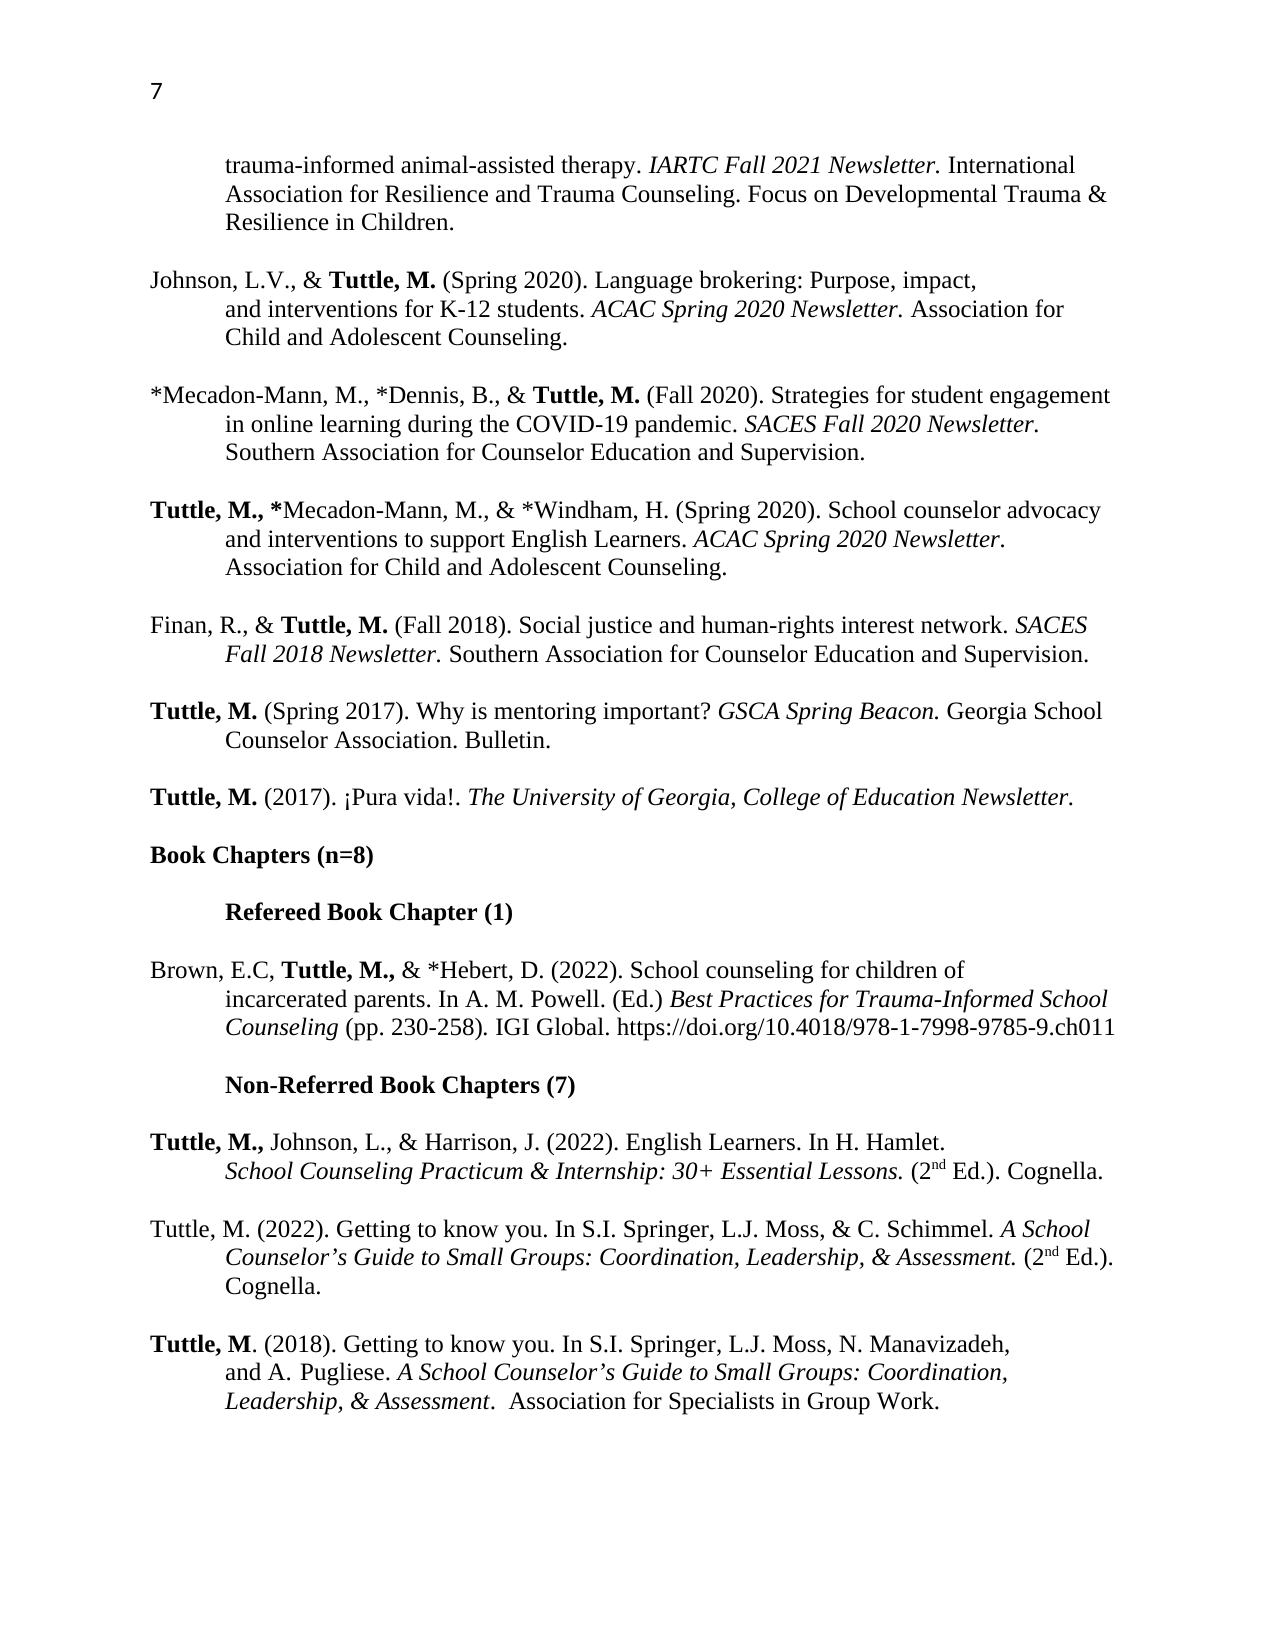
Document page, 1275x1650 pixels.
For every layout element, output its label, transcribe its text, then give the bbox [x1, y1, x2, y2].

text Child and Adolescent Counseling. [150, 322, 1125, 351]
text Tuttle, M. (2022). Getting to know you. In S.I. Springer, L.J. Moss, & C. Schimmel. A School [150, 1214, 1125, 1242]
text School Counseling Practicum & Internship: 30+ Essential Lessons. (2nd Ed.). Cognella. [150, 1156, 1125, 1185]
text Tuttle, M. (2017). ¡Pura vida!. The University of Georgia, College of Education Newsletter. [150, 782, 1125, 811]
text Finan, R., & Tuttle, M. (Fall 2018). Social justice and human-rights interest network. SACES [150, 610, 1125, 639]
text Counselor Association. Bulletin. [150, 725, 1125, 754]
text and interventions for K-12 students. ACAC Spring 2020 Newsletter. Association for [150, 294, 1125, 322]
text Refereed Book Chapter (1) [150, 897, 1125, 926]
text Tuttle, M., *Mecadon-Mann, M., & *Windham, H. (Spring 2020). School counselor advocacy and interventions to support English Learners. ACAC Spring 2020 Newsletter. [150, 495, 1125, 552]
text Tuttle, M. (Spring 2017). Why is mentoring important? GSCA Spring Beacon. Georgia School [150, 696, 1125, 725]
text Southern Association for Counselor Education and Supervision. [150, 437, 1125, 466]
text Book Chapters (n=8) [150, 840, 1125, 869]
text Leadership, & Assessment. Association for Specialists in Group Work. [150, 1386, 1125, 1415]
text Brown, E.C, Tuttle, M., & *Hebert, D. (2022). School counseling for children of [150, 955, 1125, 984]
text Fall 2018 Newsletter. Southern Association for Counselor Education and Supervision. [150, 639, 1125, 667]
text incarcerated parents. In A. M. Powell. (Ed.) Best Practices for Trauma-Informed School Counseling (pp. 230-258). IGI Global. https://doi.org/10.4018/978-1-7998-9785-9.ch011 [225, 984, 1125, 1041]
text Association for Child and Adolescent Counseling. [150, 552, 1125, 581]
text Counselor’s Guide to Small Groups: Coordination, Leadership, & Assessment. (2nd Ed.). [150, 1242, 1125, 1271]
text Non-Referred Book Chapters (7) [225, 1070, 1125, 1099]
text Tuttle, M., Johnson, L., & Harrison, J. (2022). English Learners. In H. Hamlet. [150, 1127, 1125, 1156]
text and A. Pugliese. A School Counselor’s Guide to Small Groups: Coordination, [150, 1357, 1125, 1386]
text Cognella. [150, 1271, 1125, 1300]
text in online learning during the COVID-19 pandemic. SACES Fall 2020 Newsletter. [150, 409, 1125, 437]
text Tuttle, M. (2018). Getting to know you. In S.I. Springer, L.J. Moss, N. Manavizadeh, [150, 1329, 1125, 1357]
text Johnson, L.V., & Tuttle, M. (Spring 2020). Language brokering: Purpose, impact, [150, 265, 1125, 294]
text *Mecadon-Mann, M., *Dennis, B., & Tuttle, M. (Fall 2020). Strategies for student engagement [150, 380, 1125, 409]
text trauma-informed animal-assisted therapy. IARTC Fall 2021 Newsletter. International Association for Resilience and Trauma Counseling. Focus on Developmental Trauma & Resilience in Children. [225, 150, 1125, 236]
